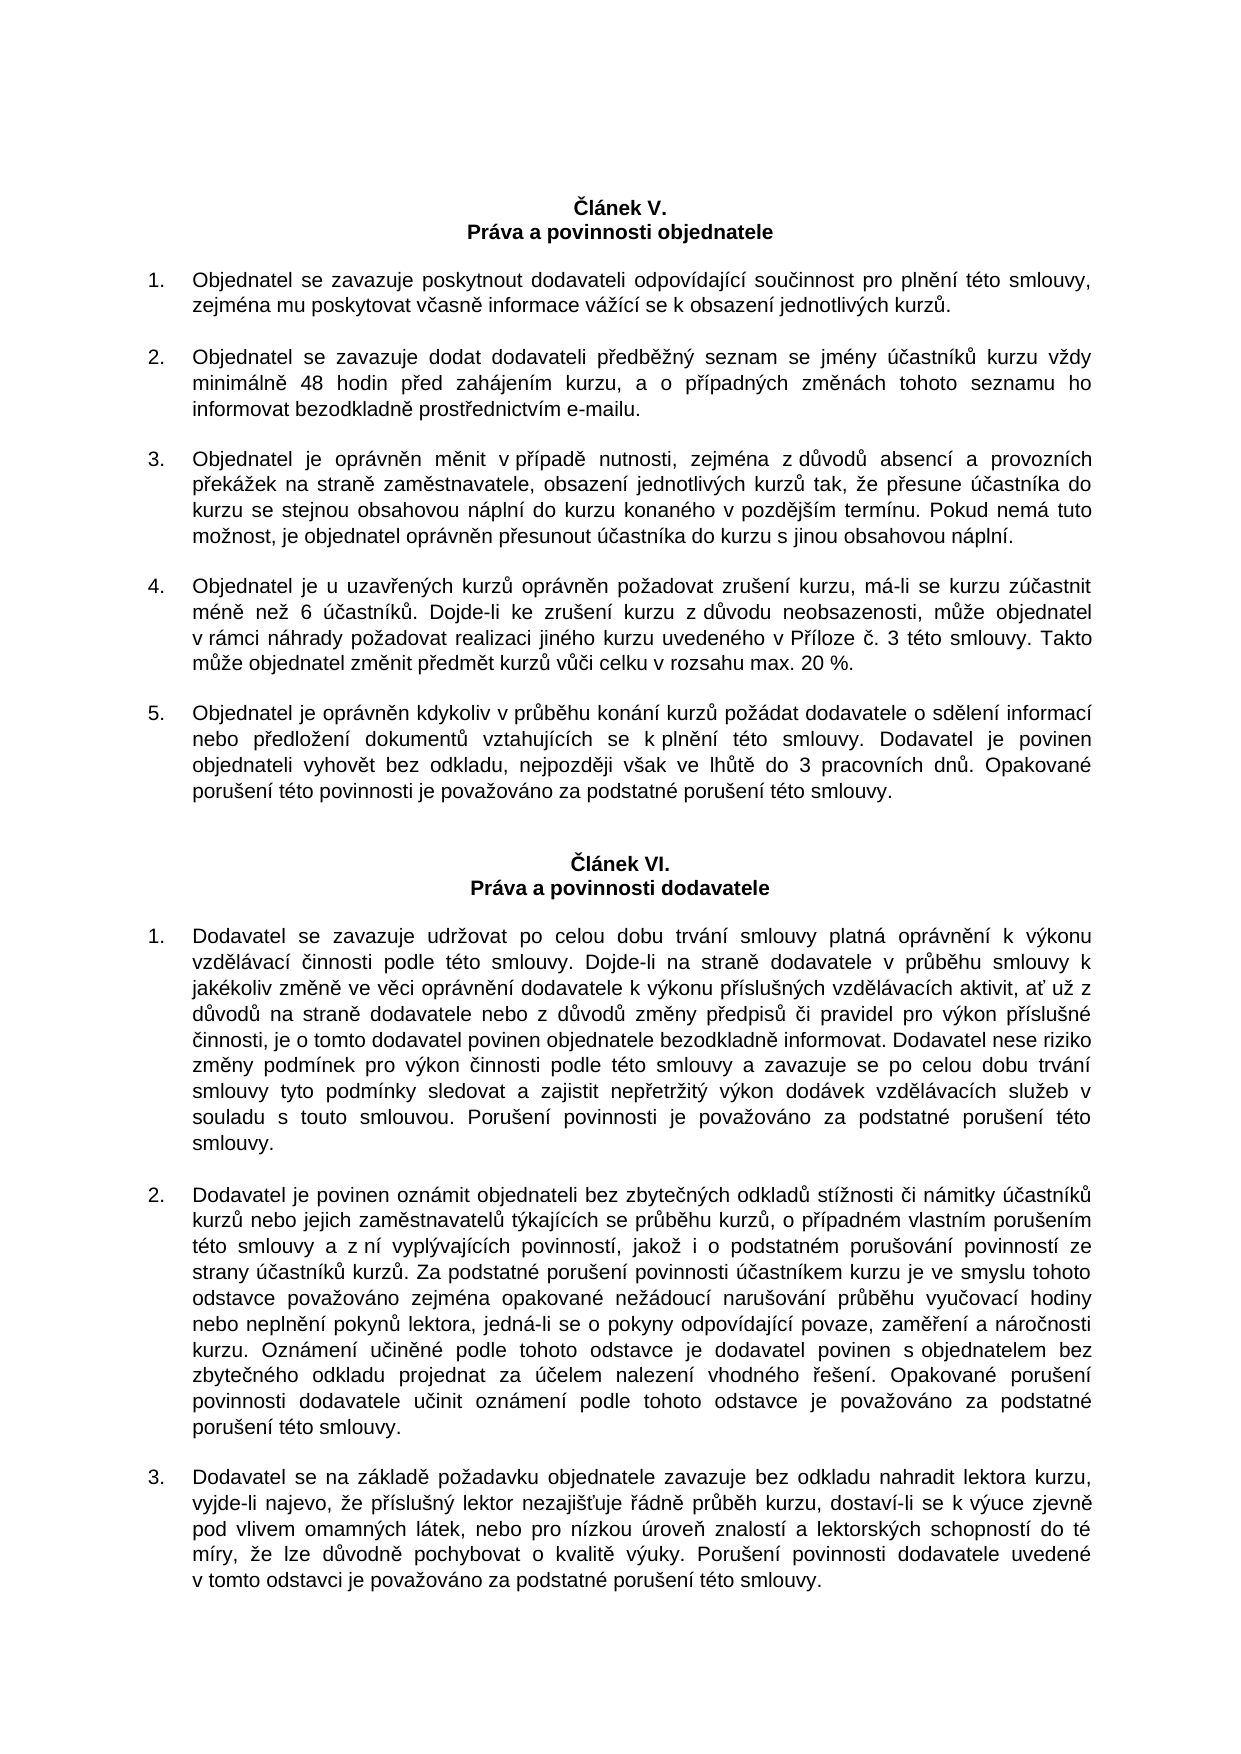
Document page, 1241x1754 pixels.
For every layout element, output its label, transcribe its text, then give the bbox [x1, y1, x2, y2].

list Objednatel se zavazuje poskytnout dodavateli odpovídající součinnost pro plnění této smlouvy, zejména mu poskytovat včasně informace vážící se k obsazení jednotlivých kurzů. [148, 267, 1093, 317]
list Objednatel se zavazuje dodat dodavateli předběžný seznam se jmény účastníků kurzu vždy minimálně 48 hodin před zahájením kurzu, a o případných změnách tohoto seznamu ho informovat bezodkladně prostřednictvím e-mailu. [148, 345, 1093, 421]
list Dodavatel se na základě požadavku objednatele zavazuje bez odkladu nahradit lektora kurzu, vyjde-li najevo, že příslušný lektor nezajišťuje řádně průběh kurzu, dostaví-li se k výuce zjevně pod vlivem omamných látek, nebo pro nízkou úroveň znalostí a lektorských schopností do té míry, že lze důvodně pochybovat o kvalitě výuky. Porušení povinnosti dodavatele uvedené v tomto odstavci je považováno za podstatné porušení této smlouvy. [148, 1465, 1093, 1592]
list Objednatel je oprávněn měnit v případě nutnosti, zejména z důvodů absencí a provozních překážek na straně zaměstnavatele, obsazení jednotlivých kurzů tak, že přesune účastníka do kurzu se stejnou obsahovou náplní do kurzu konaného v pozdějším termínu. Pokud nemá tuto možnost, je objednatel oprávněn přesunout účastníka do kurzu s jinou obsahovou náplní. [148, 446, 1093, 548]
list Dodavatel se zavazuje udržovat po celou dobu trvání smlouvy platná oprávnění k výkonu vzdělávací činnosti podle této smlouvy. Dojde-li na straně dodavatele v průběhu smlouvy k jakékoliv změně ve věci oprávnění dodavatele k výkonu příslušných vzdělávacích aktivit, ať už z důvodů na straně dodavatele nebo z důvodů změny předpisů či pravidel pro výkon příslušné činnosti, je o tomto dodavatel povinen objednatele bezodkladně informovat. Dodavatel nese riziko změny podmínek pro výkon činnosti podle této smlouvy a zavazuje se po celou dobu trvání smlouvy tyto podmínky sledovat a zajistit nepřetržitý výkon dodávek vzdělávacích služeb v souladu s touto smlouvou. Porušení povinnosti je považováno za podstatné porušení této smlouvy. [148, 924, 1093, 1155]
text Práva a povinnosti dodavatele [148, 876, 1093, 900]
list Objednatel je oprávněn kdykoliv v průběhu konání kurzů požádat dodavatele o sdělení informací nebo předložení dokumentů vztahujících se k plnění této smlouvy. Dodavatel je povinen objednateli vyhovět bez odkladu, nejpozději však ve lhůtě do 3 pracovních dnů. Opakované porušení této povinnosti je považováno za podstatné porušení této smlouvy. [148, 701, 1093, 802]
list Dodavatel je povinen oznámit objednateli bez zbytečných odkladů stížnosti či námitky účastníků kurzů nebo jejich zaměstnavatelů týkajících se průběhu kurzů, o případném vlastním porušením této smlouvy a z ní vyplývajících povinností, jakož i o podstatném porušování povinností ze strany účastníků kurzů. Za podstatné porušení povinnosti účastníkem kurzu je ve smyslu tohoto odstavce považováno zejména opakované nežádoucí narušování průběhu vyučovací hodiny nebo neplnění pokynů lektora, jedná-li se o pokyny odpovídající povaze, zaměření a náročnosti kurzu. Oznámení učiněné podle tohoto odstavce je dodavatel povinen s objednatelem bez zbytečného odkladu projednat za účelem nalezení vhodného řešení. Opakované porušení povinnosti dodavatele učinit oznámení podle tohoto odstavce je považováno za podstatné porušení této smlouvy. [148, 1182, 1093, 1439]
text Práva a povinnosti objednatele [148, 219, 1093, 243]
text Článek V. [148, 196, 1093, 219]
text Článek VI. [148, 852, 1093, 876]
list Objednatel je u uzavřených kurzů oprávněn požadovat zrušení kurzu, má-li se kurzu zúčastnit méně než 6 účastníků. Dojde-li ke zrušení kurzu z důvodu neobsazenosti, může objednatel v rámci náhrady požadovat realizaci jiného kurzu uvedeného v Příloze č. 3 této smlouvy. Takto může objednatel změnit předmět kurzů vůči celku v rozsahu max. 20 %. [148, 574, 1093, 675]
